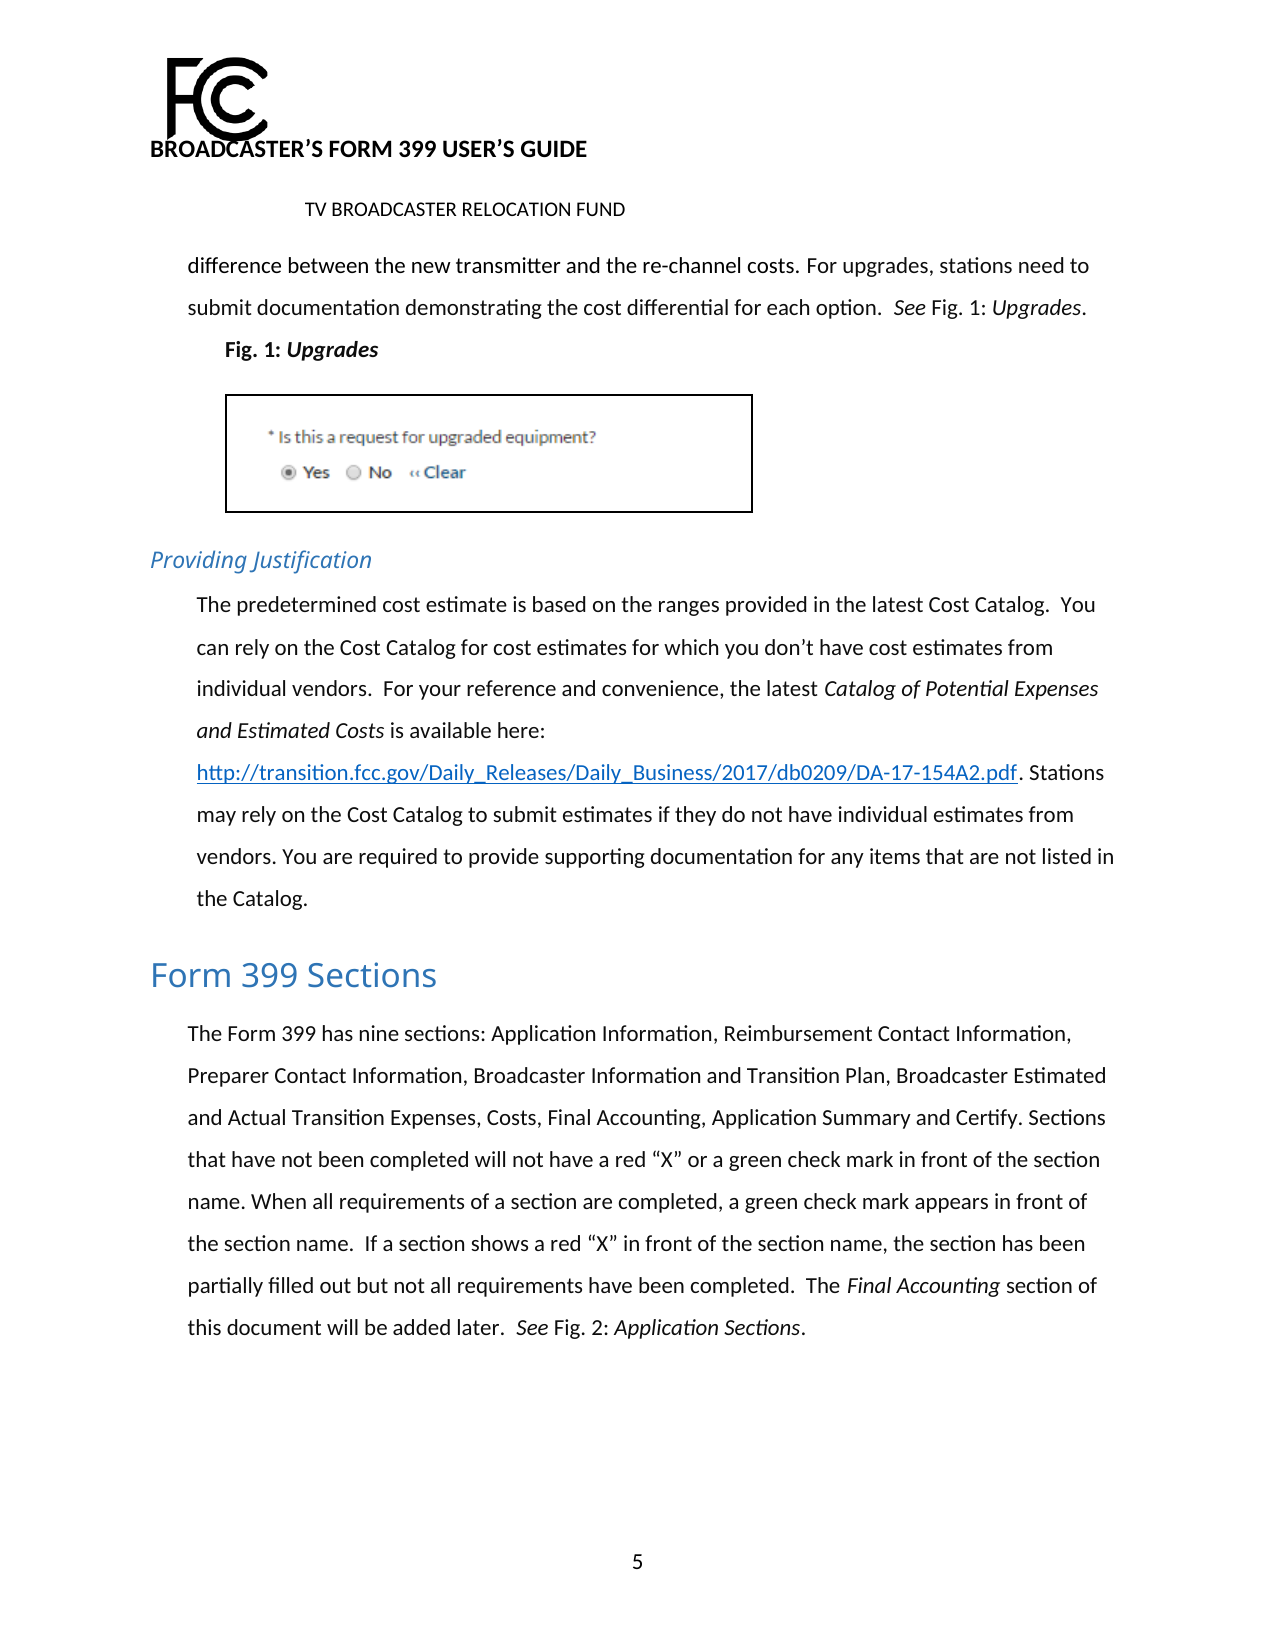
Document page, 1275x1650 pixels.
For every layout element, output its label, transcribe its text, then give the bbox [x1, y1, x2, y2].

subtitle Providing Justification [150, 544, 1125, 575]
picture [164, 54, 268, 142]
picture [227, 396, 751, 511]
text The Form 399 has nine sections: Application Information, Reimbursement Contact Information, Preparer Contact Information, Broadcaster Information and Transition Plan, Broadcaster Estimated and Actual Transition Expenses, Costs, Final Accounting, Application Summary and Certify. Sections that have not been completed will not have a red “X” or a green check mark in front of the section name. When all requirements of a section are completed, a green check mark appears in front of the section name. If a section shows a red “X” in front of the section name, the section has been partially filled out but not all requirements have been completed. The Final Accounting section of this document will be added later. See Fig. 2: Application Sections. [187, 1019, 1125, 1341]
text The predetermined cost estimate is based on the ranges provided in the latest Cost Catalog. You can rely on the Cost Catalog for cost estimates for which you don’t have cost estimates from individual vendors. For your reference and convenience, the latest Catalog of Potential Expenses and Estimated Costs is available here: http://transition.fcc.gov/Daily_Releases/Daily_Business/2017/db0209/DA-17-154A2.pdf. Stations may rely on the Cost Catalog to submit estimates if they do not have individual estimates from vendors. You are required to provide supporting documentation for any items that are not listed in the Catalog. [196, 591, 1125, 912]
subtitle Form 399 Sections [150, 951, 1125, 997]
text Fig. 1: Upgrades [225, 335, 1125, 363]
